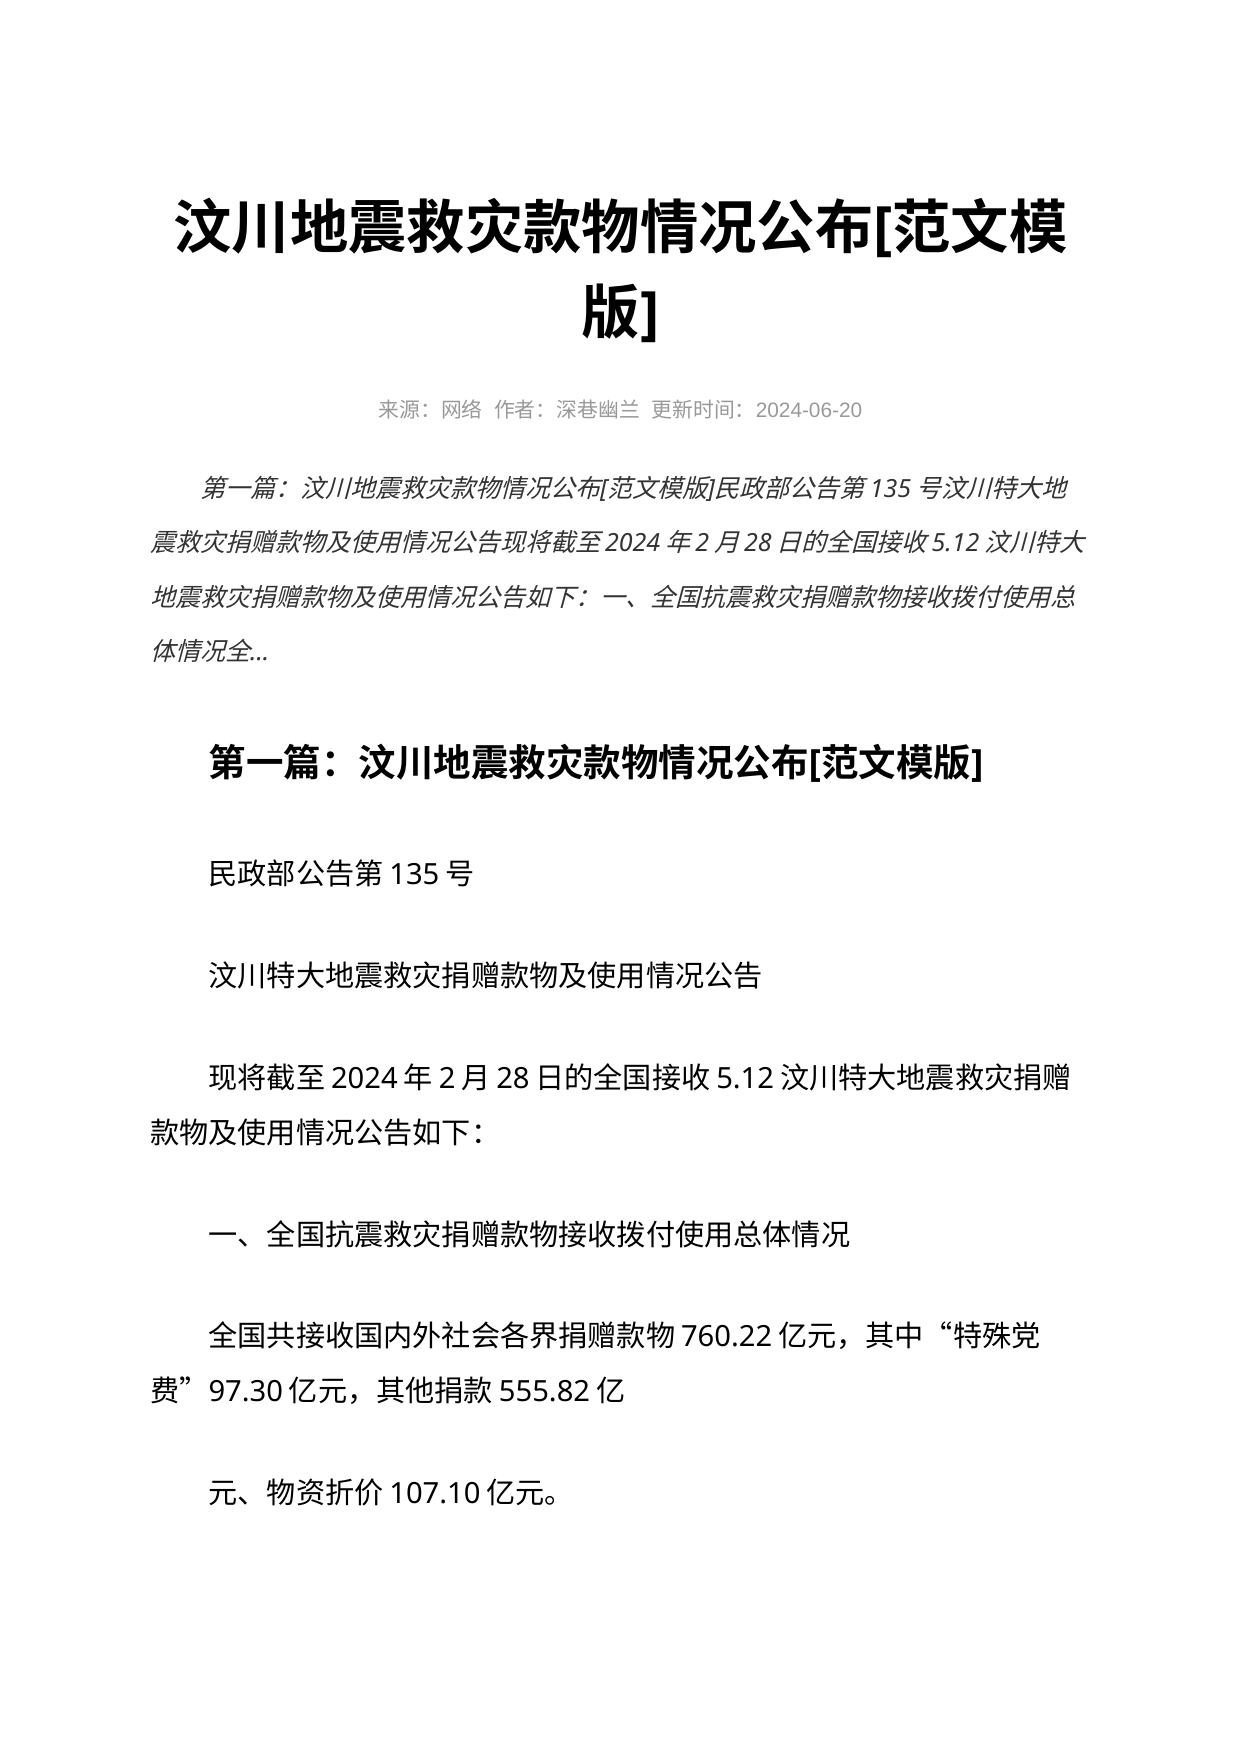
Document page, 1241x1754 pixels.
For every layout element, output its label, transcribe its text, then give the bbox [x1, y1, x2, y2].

text 元、物资折价107.10亿元。 [150, 1470, 1090, 1512]
text 民政部公告第135号 [150, 851, 1090, 893]
text 现将截至2024年2月28日的全国接收5.12汶川特大地震救灾捐赠款物及使用情况公告如下： [150, 1054, 1090, 1152]
subtitle 汶川地震救灾款物情况公布[范文模版] [150, 181, 1090, 351]
text 汶川特大地震救灾捐赠款物及使用情况公告 [150, 952, 1090, 995]
text 第一篇：汶川地震救灾款物情况公布[范文模版] [150, 733, 1090, 787]
text 第一篇：汶川地震救灾款物情况公布[范文模版]民政部公告第135号汶川特大地震救灾捐赠款物及使用情况公告现将截至2024年2月28日的全国接收5.12汶川特大地震救灾捐赠款物及使用情况公告如下：一、全国抗震救灾捐赠款物接收拨付使用总体情况全... [150, 468, 1090, 668]
text 一、全国抗震救灾捐赠款物接收拨付使用总体情况 [150, 1211, 1090, 1253]
text 全国共接收国内外社会各界捐赠款物760.22亿元，其中“特殊党费”97.30亿元，其他捐款555.82亿 [150, 1313, 1090, 1410]
text 来源：网络 作者：深巷幽兰 更新时间：2024-06-20 [150, 398, 1090, 422]
